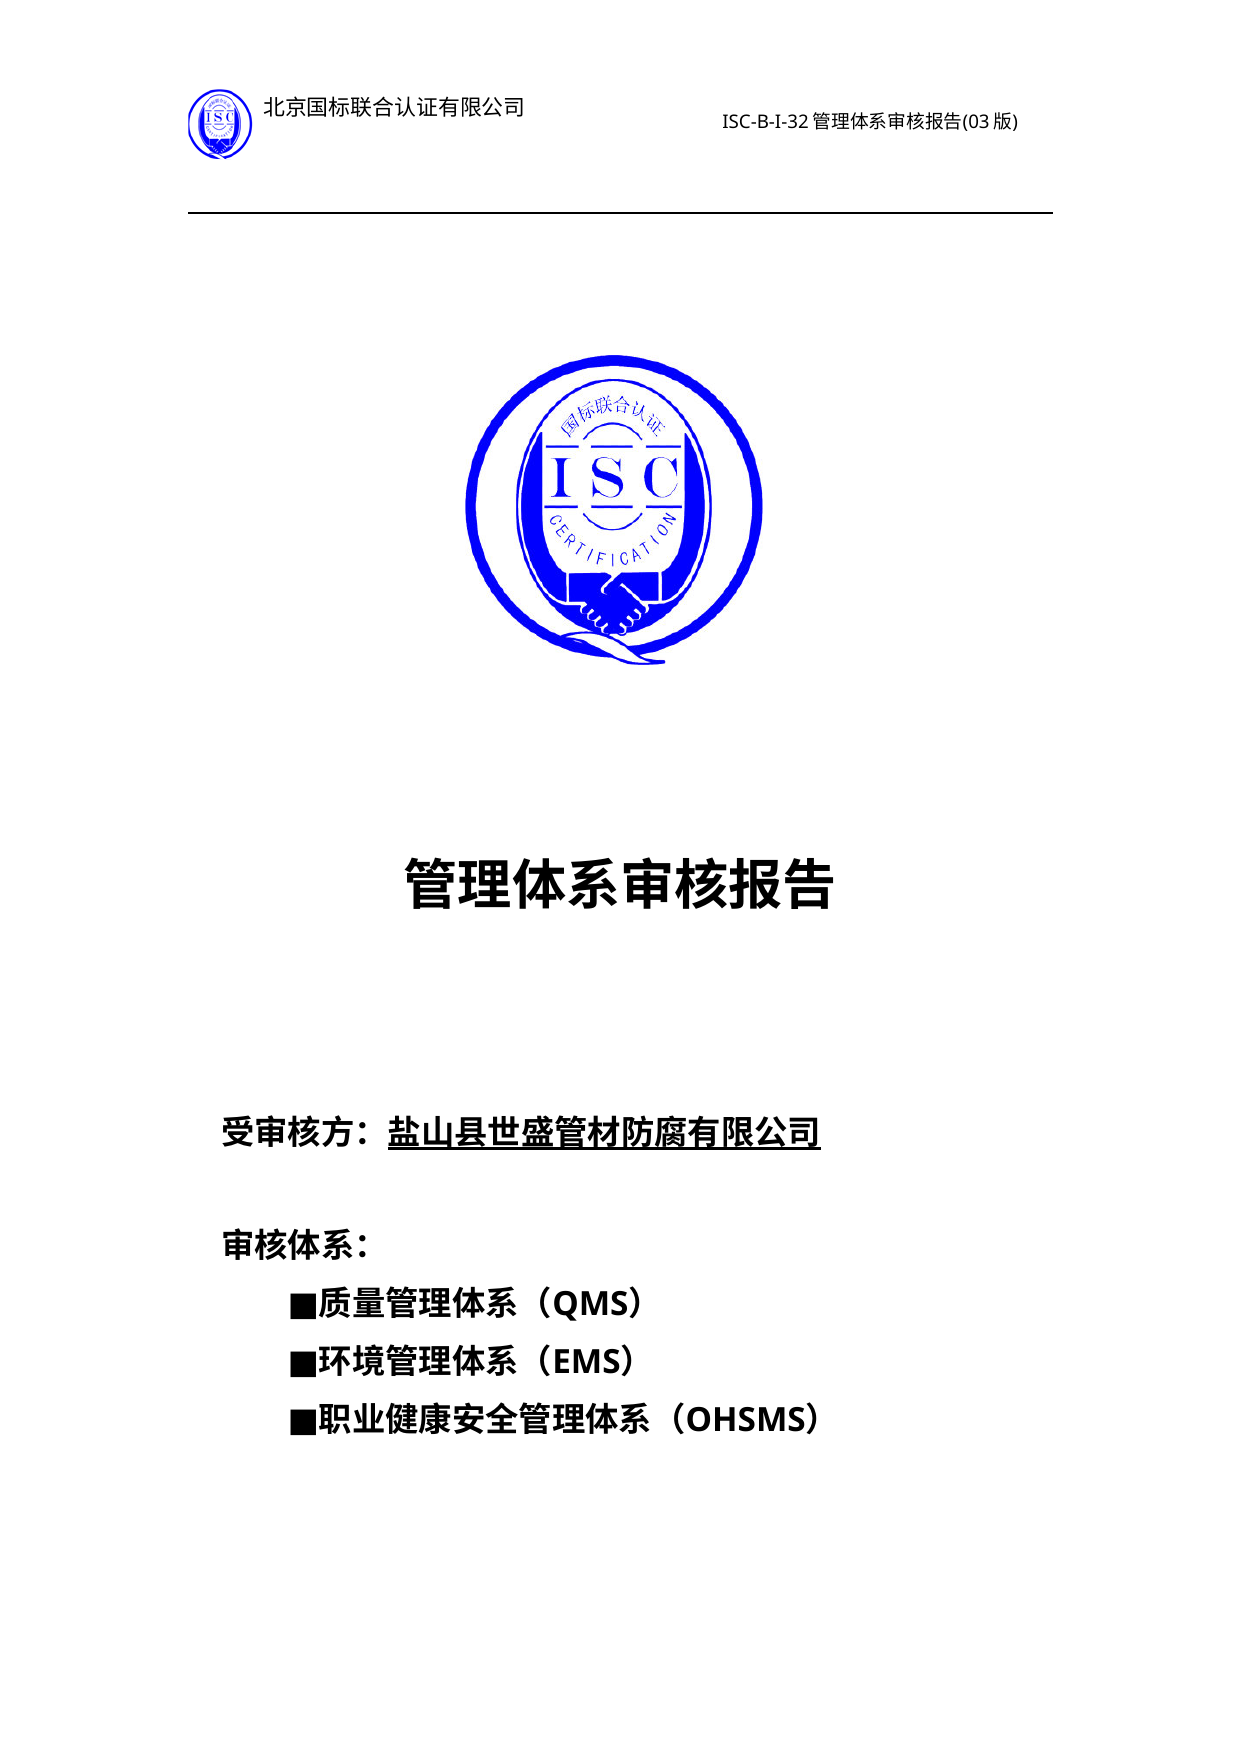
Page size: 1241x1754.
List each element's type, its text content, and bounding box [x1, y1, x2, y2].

text 受审核方：盐山县世盛管材防腐有限公司 [187, 1106, 1053, 1154]
text ■职业健康安全管理体系（OHSMS） [187, 1393, 1053, 1442]
picture [465, 355, 775, 665]
text ■环境管理体系（EMS） [187, 1335, 1053, 1383]
text 审核体系： [187, 1219, 1053, 1267]
text 管理体系审核报告 [187, 841, 1053, 920]
text ■质量管理体系（QMS） [187, 1277, 1053, 1325]
picture [187, 89, 253, 158]
